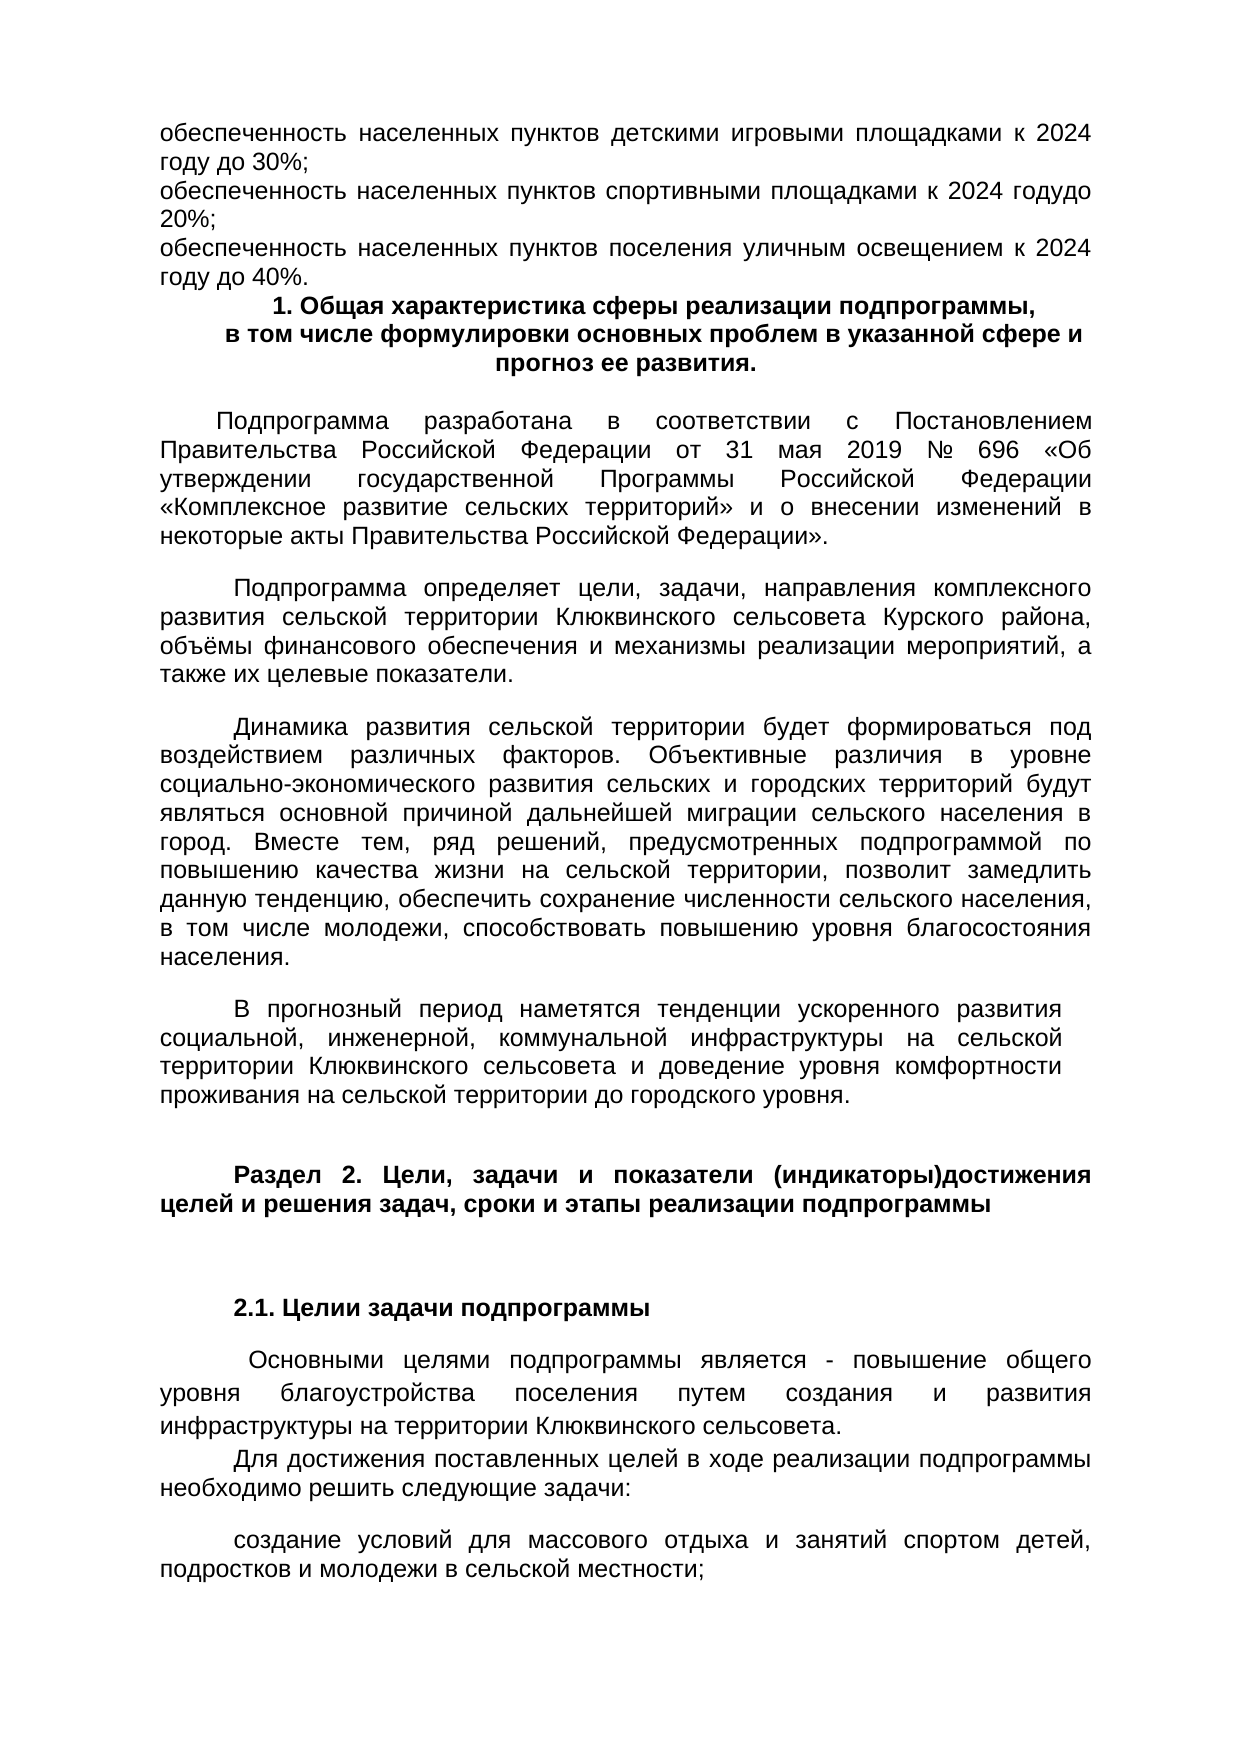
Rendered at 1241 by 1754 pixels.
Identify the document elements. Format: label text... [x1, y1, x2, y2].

text Подпрограмма разработана в соответствии с Постановлением Правительства Российской Федерации от 31 мая 2019 № 696 «Об утверждении государственной Программы Российской Федерации «Комплексное развитие сельских территорий» и о внесении изменений в некоторые акты Правительства Российской Федерации». [159, 406, 1092, 550]
text Динамика развития сельской территории будет формироваться под воздействием различных факторов. Объективные различия в уровне социально-экономического развития сельских и городских территорий будут являться основной причиной дальнейшей миграции сельского населения в город. Вместе тем, ряд решений, предусмотренных подпрограммой по повышению качества жизни на сельской территории, позволит замедлить данную тенденцию, обеспечить сохранение численности сельского населения, в том числе молодежи, способствовать повышению уровня благосостояния населения. [159, 712, 1092, 970]
text 1. Общая характеристика сферы реализации подпрограммы, [159, 291, 1092, 319]
text В прогнозный период наметятся тенденции ускоренного развития социальной, инженерной, коммунальной инфраструктуры на сельской территории Клюквинского сельсовета и доведение уровня комфортности проживания на сельской территории до городского уровня. [159, 994, 1063, 1109]
text Основными целями подпрограммы является - повышение общего уровня благоустройства поселения путем создания и развития инфраструктуры на территории Клюквинского сельсовета. [159, 1345, 1092, 1440]
text в том числе формулировки основных проблем в указанной сфере и прогноз ее развития. [159, 319, 1092, 377]
text Подпрограмма определяет цели, задачи, направления комплексного развития сельской территории Клюквинского сельсовета Курского района, объёмы финансового обеспечения и механизмы реализации мероприятий, а также их целевые показатели. [159, 573, 1092, 688]
